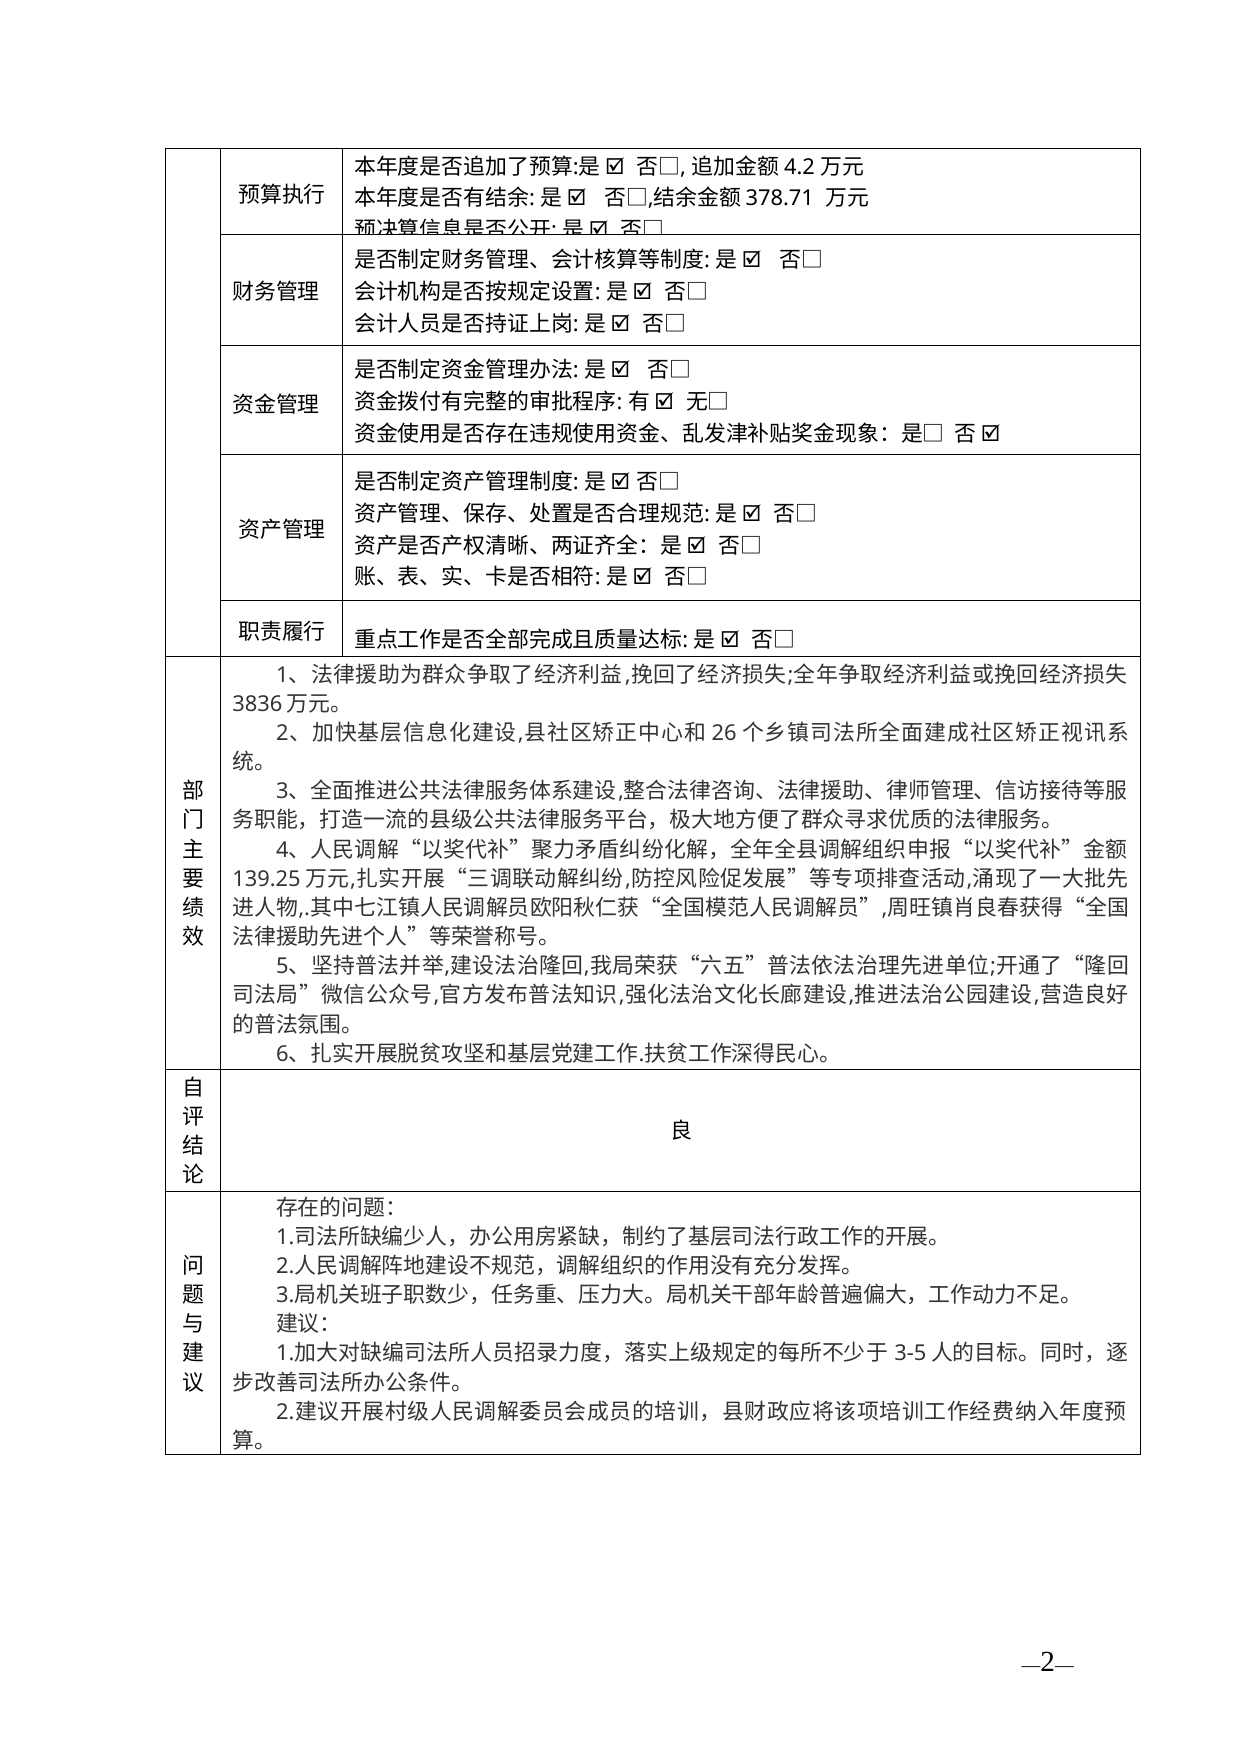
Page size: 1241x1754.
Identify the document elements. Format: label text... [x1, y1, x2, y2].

table_cell 资产管理 [221, 455, 342, 600]
table_cell 1、法律援助为群众争取了经济利益,挽回了经济损失;全年争取经济利益或挽回经济损失3836万元。 2、加快基层信息化建设,县社区矫正中心和26个乡镇司法所全面建成社区矫正视讯系统。 3、全面推进公共法律服务体系建设,整合法律咨询、法律援助、律师管理、信访接待等服务职能，打造一流的县级公共法律服务平台，极大地方便了群众寻求优质的法律服务。 4、人民调解“以奖代补”聚力矛盾纠纷化解，全年全县调解组织申报“以奖代补”金额139.25万元,扎实开展“三调联动解纠纷,防控风险促发展”等专项排查活动,涌现了一大批先进人物,.其中七江镇人民调解员欧阳秋仁获“全国模范人民调解员”,周旺镇肖良春获得“全国法律援助先进个人”等荣誉称号。 5、坚持普法并举,建设法治隆回,我局荣获“六五”普法依法治理先进单位;开通了“隆回司法局”微信公众号,官方发布普法知识,强化法治文化长廊建设,推进法治公园建设,营造良好的普法氛围。 6、扎实开展脱贫攻坚和基层党建工作.扶贫工作深得民心。 [221, 657, 1140, 1068]
table_cell 是否制定资金管理办法: 是 否□ 资金拨付有完整的审批程序: 有 无□ 资金使用是否存在违规使用资金、乱发津补贴奖金现象：是□ 否 [343, 346, 1140, 454]
table_cell 是否制定财务管理、会计核算等制度: 是 否□ 会计机构是否按规定设置: 是 否□ 会计人员是否持证上岗: 是 否□ [343, 235, 1140, 345]
table_cell 是否制定资产管理制度: 是 否□ 资产管理、保存、处置是否合理规范: 是 否□ 资产是否产权清晰、两证齐全：是 否□ 账、表、实、卡是否相符: 是 否□ [343, 455, 1140, 600]
table_cell 重点工作是否全部完成且质量达标: 是 否□ [343, 601, 1140, 656]
table_cell 财务管理 [221, 235, 342, 345]
table_cell 职责履行 [221, 601, 342, 656]
table_cell 部门 主要绩效 [166, 657, 220, 1068]
table_cell 预算执行 [221, 149, 342, 234]
table_cell 资金管理 [221, 346, 342, 454]
table_cell 问题与建议 [166, 1192, 220, 1454]
table_cell 良 [221, 1070, 1140, 1191]
table_cell 存在的问题： 1.司法所缺编少人，办公用房紧缺，制约了基层司法行政工作的开展。 2.人民调解阵地建设不规范，调解组织的作用没有充分发挥。 3.局机关班子职数少，任务重、压力大。局机关干部年龄普遍偏大，工作动力不足。 建议： 1.加大对缺编司法所人员招录力度，落实上级规定的每所不少于3-5人的目标。同时，逐步改善司法所办公条件。 2.建议开展村级人民调解委员会成员的培训，县财政应将该项培训工作经费纳入年度预算。 [221, 1192, 1140, 1454]
table_cell 自评结论 [166, 1070, 220, 1191]
table_cell 本年度是否追加了预算:是 否□, 追加金额 4.2 万元 本年度是否有结余: 是 否□,结余金额378.71 万元 预决算信息是否公开: 是 否□ 公开时间: 2017 年 4 月 26 日 公开方式:门户网站 单位内部□ 其它□ [343, 149, 1140, 234]
